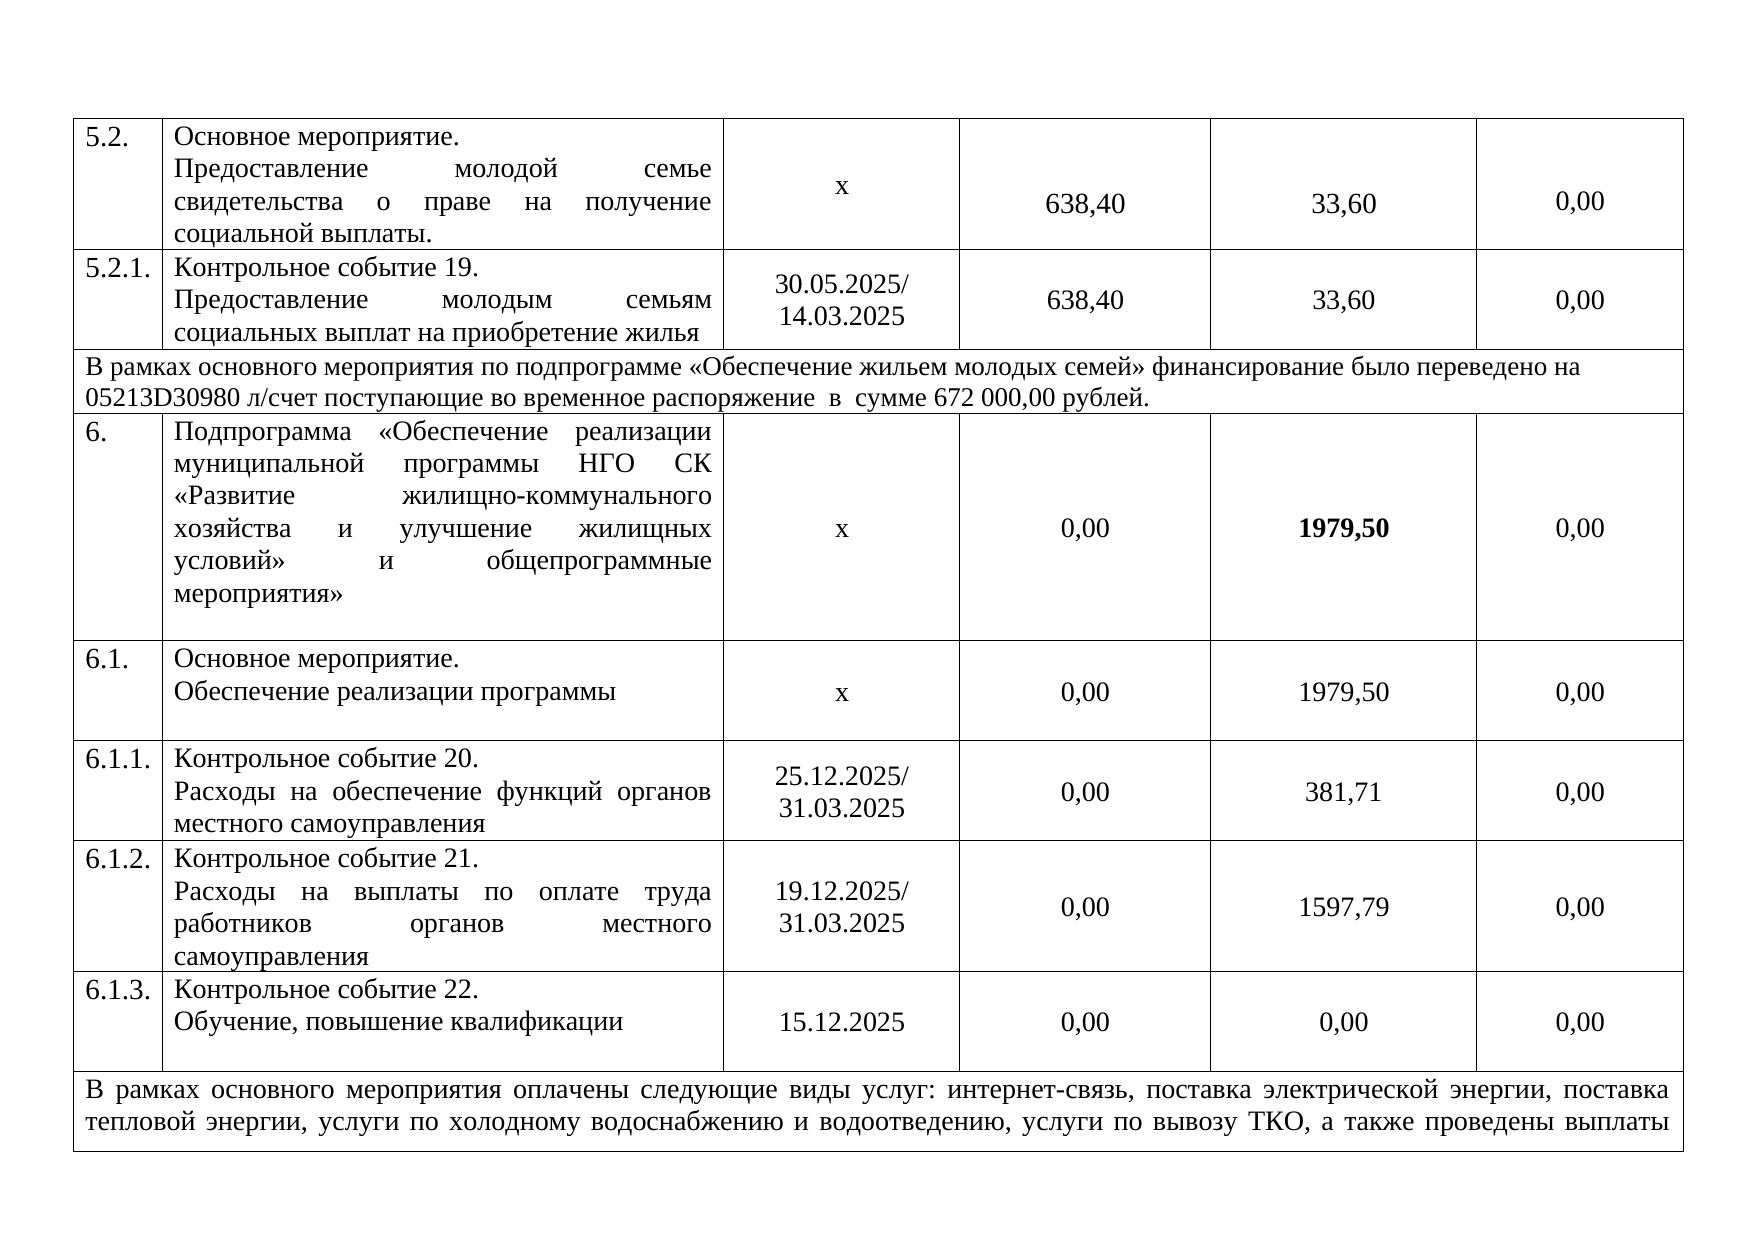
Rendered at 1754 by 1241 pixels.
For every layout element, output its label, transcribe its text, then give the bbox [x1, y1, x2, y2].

table_cell 381,71 [1211, 741, 1476, 840]
table_cell 6.1.1. [74, 741, 162, 840]
table_cell 0,00 [1477, 972, 1683, 1071]
table_cell Контрольное событие 19. Предоставление молодым семьям социальных выплат на приобретение жилья [163, 250, 723, 349]
table_cell 25.12.2025/ 31.03.2025 [724, 741, 959, 840]
table_cell 33,60 [1211, 250, 1476, 349]
table_cell Контрольное событие 21. Расходы на выплаты по оплате труда работников органов местного самоуправления [163, 841, 723, 971]
table_cell 0,00 [1477, 741, 1683, 840]
table_cell 6.1.2. [74, 841, 162, 971]
table_cell Основное мероприятие. Предоставление молодой семье свидетельства о праве на получение социальной выплаты. [163, 119, 723, 249]
table_cell 0,00 [960, 414, 1210, 640]
table_cell х [724, 641, 959, 740]
table_cell х [724, 414, 959, 640]
table_cell 0,00 [1477, 414, 1683, 640]
table_cell 0,00 [960, 741, 1210, 840]
table_cell 0,00 [1477, 250, 1683, 349]
table_cell 6.1. [74, 641, 162, 740]
table_cell 0,00 [1477, 119, 1683, 249]
table_cell 1979,50 [1211, 641, 1476, 740]
table_cell Подпрограмма «Обеспечение реализации муниципальной программы НГО СК «Развитие жилищно-коммунального хозяйства и улучшение жилищных условий» и общепрограммные мероприятия» [163, 414, 723, 640]
table_cell 6. [74, 414, 162, 640]
table_cell х [724, 119, 959, 249]
table_cell 638,40 [960, 119, 1210, 249]
table_cell В рамках основного мероприятия по подпрограмме «Обеспечение жильем молодых семей» финансирование было переведено на 05213D30980 л/счет поступающие во временное распоряжение в сумме 672 000,00 рублей. [74, 350, 1683, 413]
table_cell 5.2.1. [74, 250, 162, 349]
table_cell 1979,50 [1211, 414, 1476, 640]
table_cell Контрольное событие 20. Расходы на обеспечение функций органов местного самоуправления [163, 741, 723, 840]
table_cell 19.12.2025/ 31.03.2025 [724, 841, 959, 971]
table_cell 638,40 [960, 250, 1210, 349]
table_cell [74, 1072, 1683, 1151]
table_cell Основное мероприятие. Обеспечение реализации программы [163, 641, 723, 740]
table_cell 0,00 [960, 841, 1210, 971]
table_cell 5.2. [74, 119, 162, 249]
table_cell 0,00 [1477, 841, 1683, 971]
table_cell 15.12.2025 [724, 972, 959, 1071]
table_cell 0,00 [960, 641, 1210, 740]
table_cell 0,00 [1211, 972, 1476, 1071]
table_cell 0,00 [1477, 641, 1683, 740]
table_cell 33,60 [1211, 119, 1476, 249]
table_cell 30.05.2025/ 14.03.2025 [724, 250, 959, 349]
table_cell 1597,79 [1211, 841, 1476, 971]
table_cell Контрольное событие 22. Обучение, повышение квалификации [163, 972, 723, 1071]
table_cell 6.1.3. [74, 972, 162, 1071]
table_cell 0,00 [960, 972, 1210, 1071]
